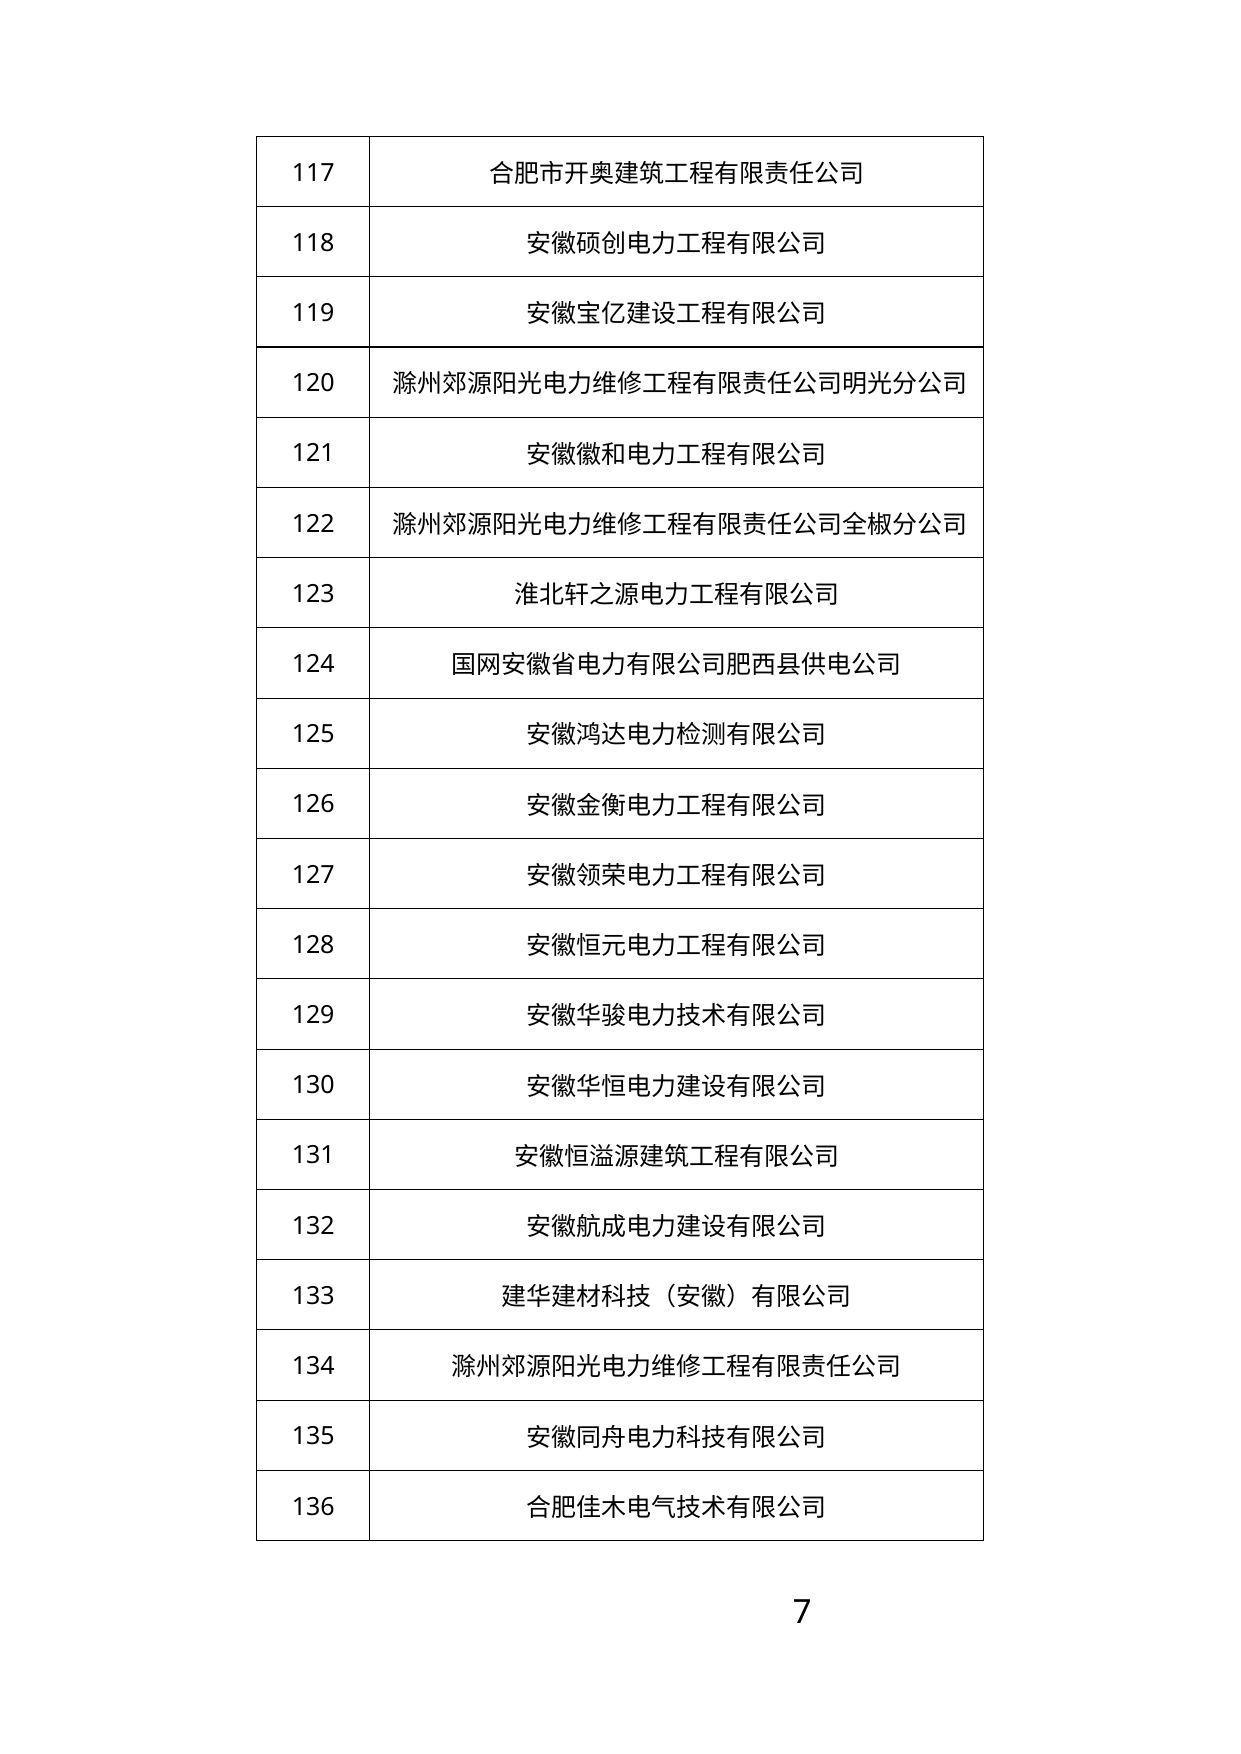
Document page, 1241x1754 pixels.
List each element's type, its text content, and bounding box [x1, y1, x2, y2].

table_cell 安徽华骏电力技术有限公司 [370, 979, 983, 1048]
table_cell 安徽徽和电力工程有限公司 [370, 418, 983, 487]
table_cell 122 [257, 488, 369, 557]
table_cell 滁州郊源阳光电力维修工程有限责任公司全椒分公司 [370, 488, 983, 557]
table_cell 127 [257, 839, 369, 908]
table_cell 129 [257, 979, 369, 1048]
table_cell 安徽恒元电力工程有限公司 [370, 909, 983, 978]
table_cell 135 [257, 1401, 369, 1470]
table_cell 合肥佳木电气技术有限公司 [370, 1471, 983, 1540]
table_cell 滁州郊源阳光电力维修工程有限责任公司 [370, 1330, 983, 1399]
table_cell 128 [257, 909, 369, 978]
table_cell 124 [257, 628, 369, 697]
table_cell 安徽华恒电力建设有限公司 [370, 1050, 983, 1119]
table_cell 125 [257, 699, 369, 768]
table_cell 133 [257, 1260, 369, 1329]
table_cell 建华建材科技（安徽）有限公司 [370, 1260, 983, 1329]
table_cell 130 [257, 1050, 369, 1119]
table_cell 131 [257, 1120, 369, 1189]
table_cell 117 [257, 137, 369, 206]
table_cell 123 [257, 558, 369, 627]
table_cell 120 [257, 348, 369, 417]
table_cell 134 [257, 1330, 369, 1399]
table_cell 安徽鸿达电力检测有限公司 [370, 699, 983, 768]
table_cell 安徽领荣电力工程有限公司 [370, 839, 983, 908]
table_cell 安徽硕创电力工程有限公司 [370, 207, 983, 276]
table_cell 126 [257, 769, 369, 838]
table_cell 132 [257, 1190, 369, 1259]
table_cell 安徽同舟电力科技有限公司 [370, 1401, 983, 1470]
table_cell 119 [257, 277, 369, 346]
table_cell 国网安徽省电力有限公司肥西县供电公司 [370, 628, 983, 697]
table_cell 118 [257, 207, 369, 276]
table_cell 安徽金衡电力工程有限公司 [370, 769, 983, 838]
table_cell 安徽恒溢源建筑工程有限公司 [370, 1120, 983, 1189]
table_cell 安徽航成电力建设有限公司 [370, 1190, 983, 1259]
table_cell 淮北轩之源电力工程有限公司 [370, 558, 983, 627]
table_cell 合肥市开奥建筑工程有限责任公司 [370, 137, 983, 206]
table_cell 滁州郊源阳光电力维修工程有限责任公司明光分公司 [370, 348, 983, 417]
table_cell 121 [257, 418, 369, 487]
table_cell 136 [257, 1471, 369, 1540]
table_cell 安徽宝亿建设工程有限公司 [370, 277, 983, 346]
